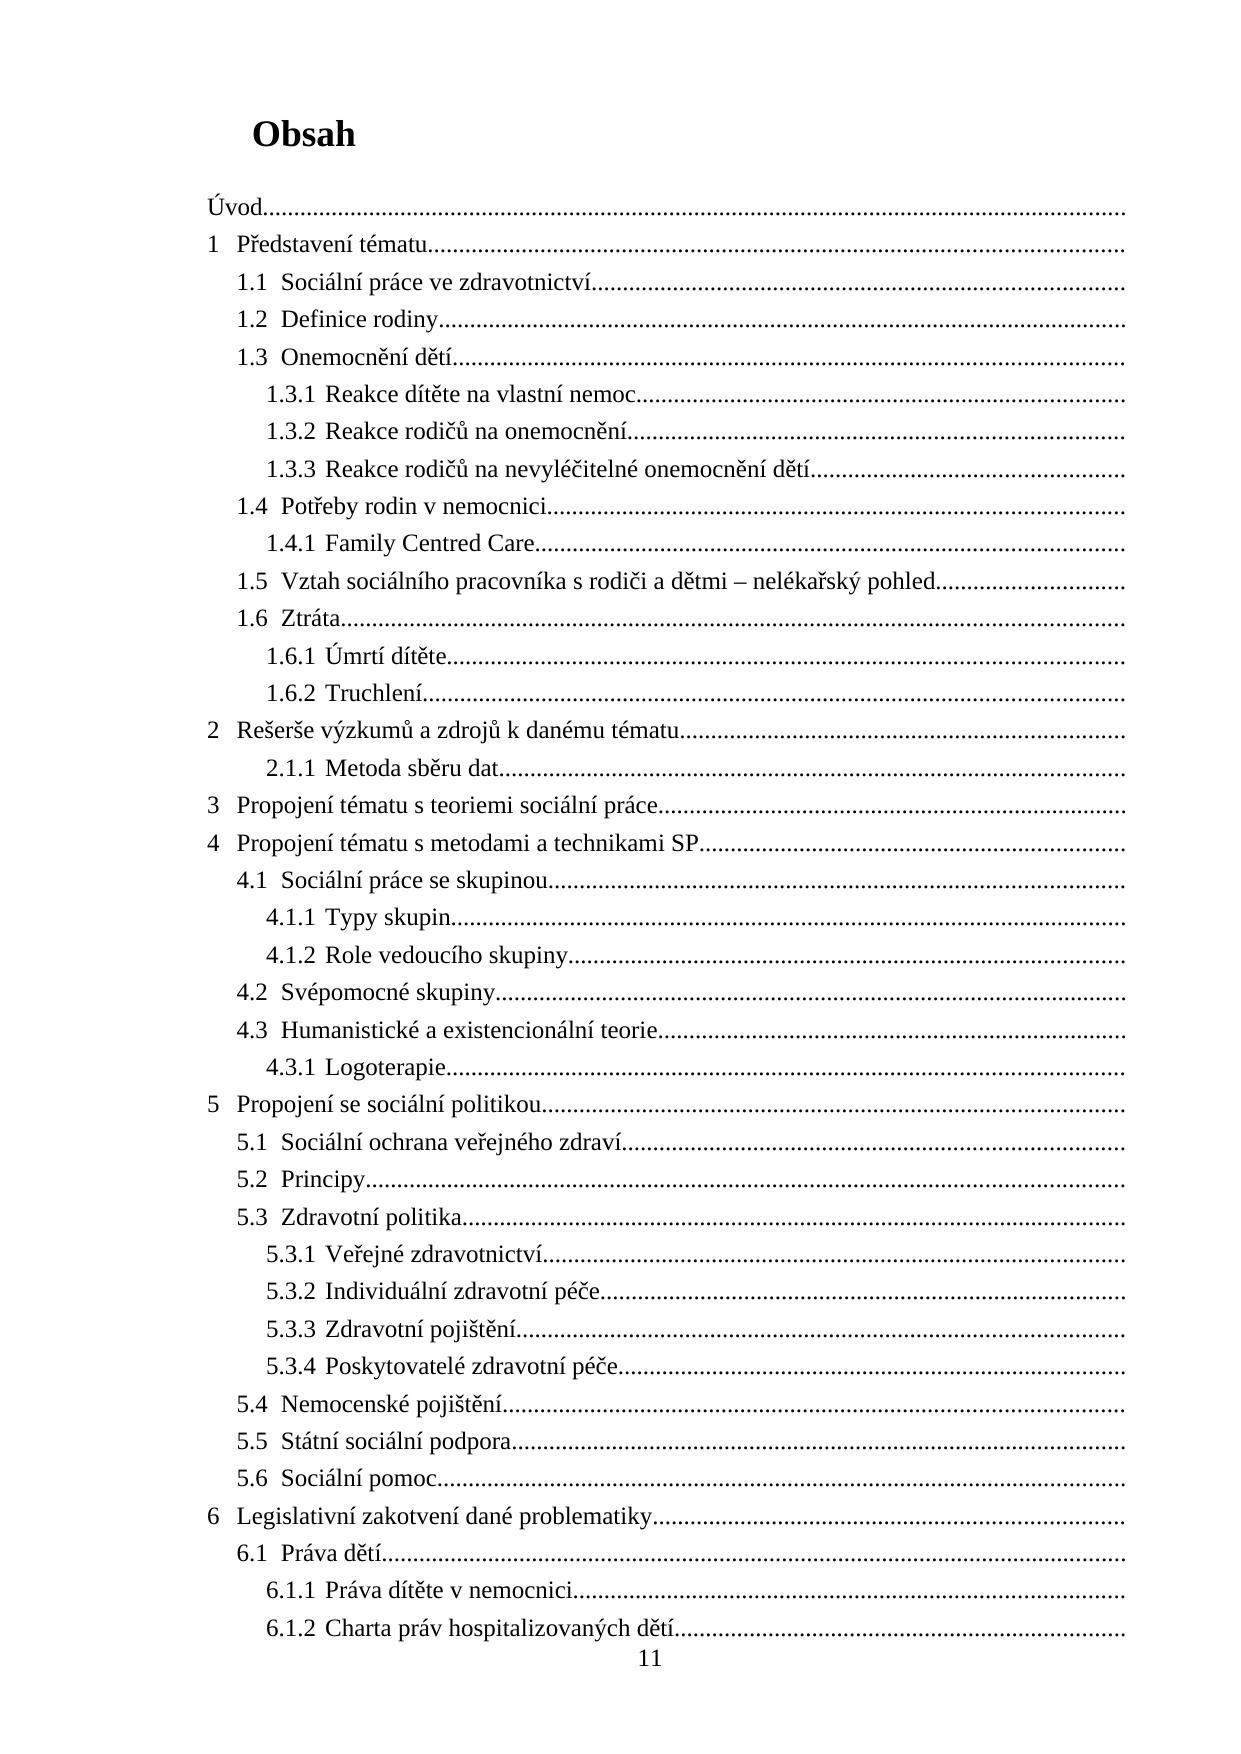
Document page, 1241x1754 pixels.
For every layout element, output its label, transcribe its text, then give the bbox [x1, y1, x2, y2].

text 5.1 Sociální ochrana veřejného zdraví 35 [236, 1127, 1092, 1156]
text 1.3.1 Reakce dítěte na vlastní nemoc 19 [266, 379, 1092, 408]
text 5.3 Zdravotní politika 37 [236, 1202, 1092, 1230]
text 4.1.1 Typy skupin 32 [266, 902, 1092, 931]
text 1.4.1 Family Centred Care 23 [266, 528, 1092, 557]
text 2.1.1 Metoda sběru dat 29 [266, 753, 1092, 782]
text 4.2 Svépomocné skupiny 33 [236, 977, 1092, 1006]
text 2 Rešerše výzkumů a zdrojů k danému tématu 28 [207, 716, 1092, 744]
text 4.1 Sociální práce se skupinou 30 [236, 865, 1092, 894]
text 1.6.2 Truchlení 27 [266, 678, 1092, 707]
text 5.4 Nemocenské pojištění 39 [236, 1389, 1092, 1417]
text 5.3.4 Poskytovatelé zdravotní péče 39 [266, 1351, 1092, 1380]
text 5.2 Principy 36 [236, 1164, 1092, 1193]
text 5.3.3 Zdravotní pojištění 38 [266, 1314, 1092, 1343]
text 5.5 Státní sociální podpora 43 [236, 1426, 1092, 1455]
text 6.1 Práva dětí 46 [236, 1538, 1092, 1567]
text 1.2 Definice rodiny 18 [236, 304, 1092, 333]
text 4 Propojení tématu s metodami a technikami SP 30 [207, 828, 1092, 856]
text 1.3 Onemocnění dětí 18 [236, 342, 1092, 370]
text 5.3.1 Veřejné zdravotnictví 37 [266, 1239, 1092, 1268]
text 3 Propojení tématu s teoriemi sociální práce 29 [207, 790, 1092, 819]
text 5.3.2 Individuální zdravotní péče 37 [266, 1276, 1092, 1305]
text 6.1.1 Práva dítěte v nemocnici 47 [266, 1576, 1092, 1604]
text 1.4 Potřeby rodin v nemocnici 22 [236, 491, 1092, 520]
text 5 Propojení se sociální politikou 35 [207, 1089, 1092, 1118]
text 6 Legislativní zakotvení dané problematiky 46 [207, 1501, 1092, 1529]
text 5.6 Sociální pomoc 44 [236, 1463, 1092, 1492]
text 1.3.2 Reakce rodičů na onemocnění 20 [266, 416, 1092, 445]
text 1.6.1 Úmrtí dítěte 26 [266, 641, 1092, 669]
text 1.3.3 Reakce rodičů na nevyléčitelné onemocnění dětí 21 [266, 454, 1092, 482]
text 4.1.2 Role vedoucího skupiny 32 [266, 940, 1092, 969]
text 1 Představení tématu 15 [207, 229, 1092, 258]
text 1.1 Sociální práce ve zdravotnictví 16 [236, 267, 1092, 296]
text 4.3 Humanistické a existencionální teorie 34 [236, 1015, 1092, 1043]
text 4.3.1 Logoterapie 34 [266, 1052, 1092, 1081]
text 1.5 Vztah sociálního pracovníka s rodiči a dětmi – nelékařský pohled 24 [236, 566, 1092, 595]
subtitle Obsah [252, 111, 1092, 154]
text 6.1.2 Charta práv hospitalizovaných dětí 47 [266, 1613, 1092, 1642]
text 1.6 Ztráta 25 [236, 603, 1092, 632]
text Úvod 15 [207, 192, 1092, 221]
